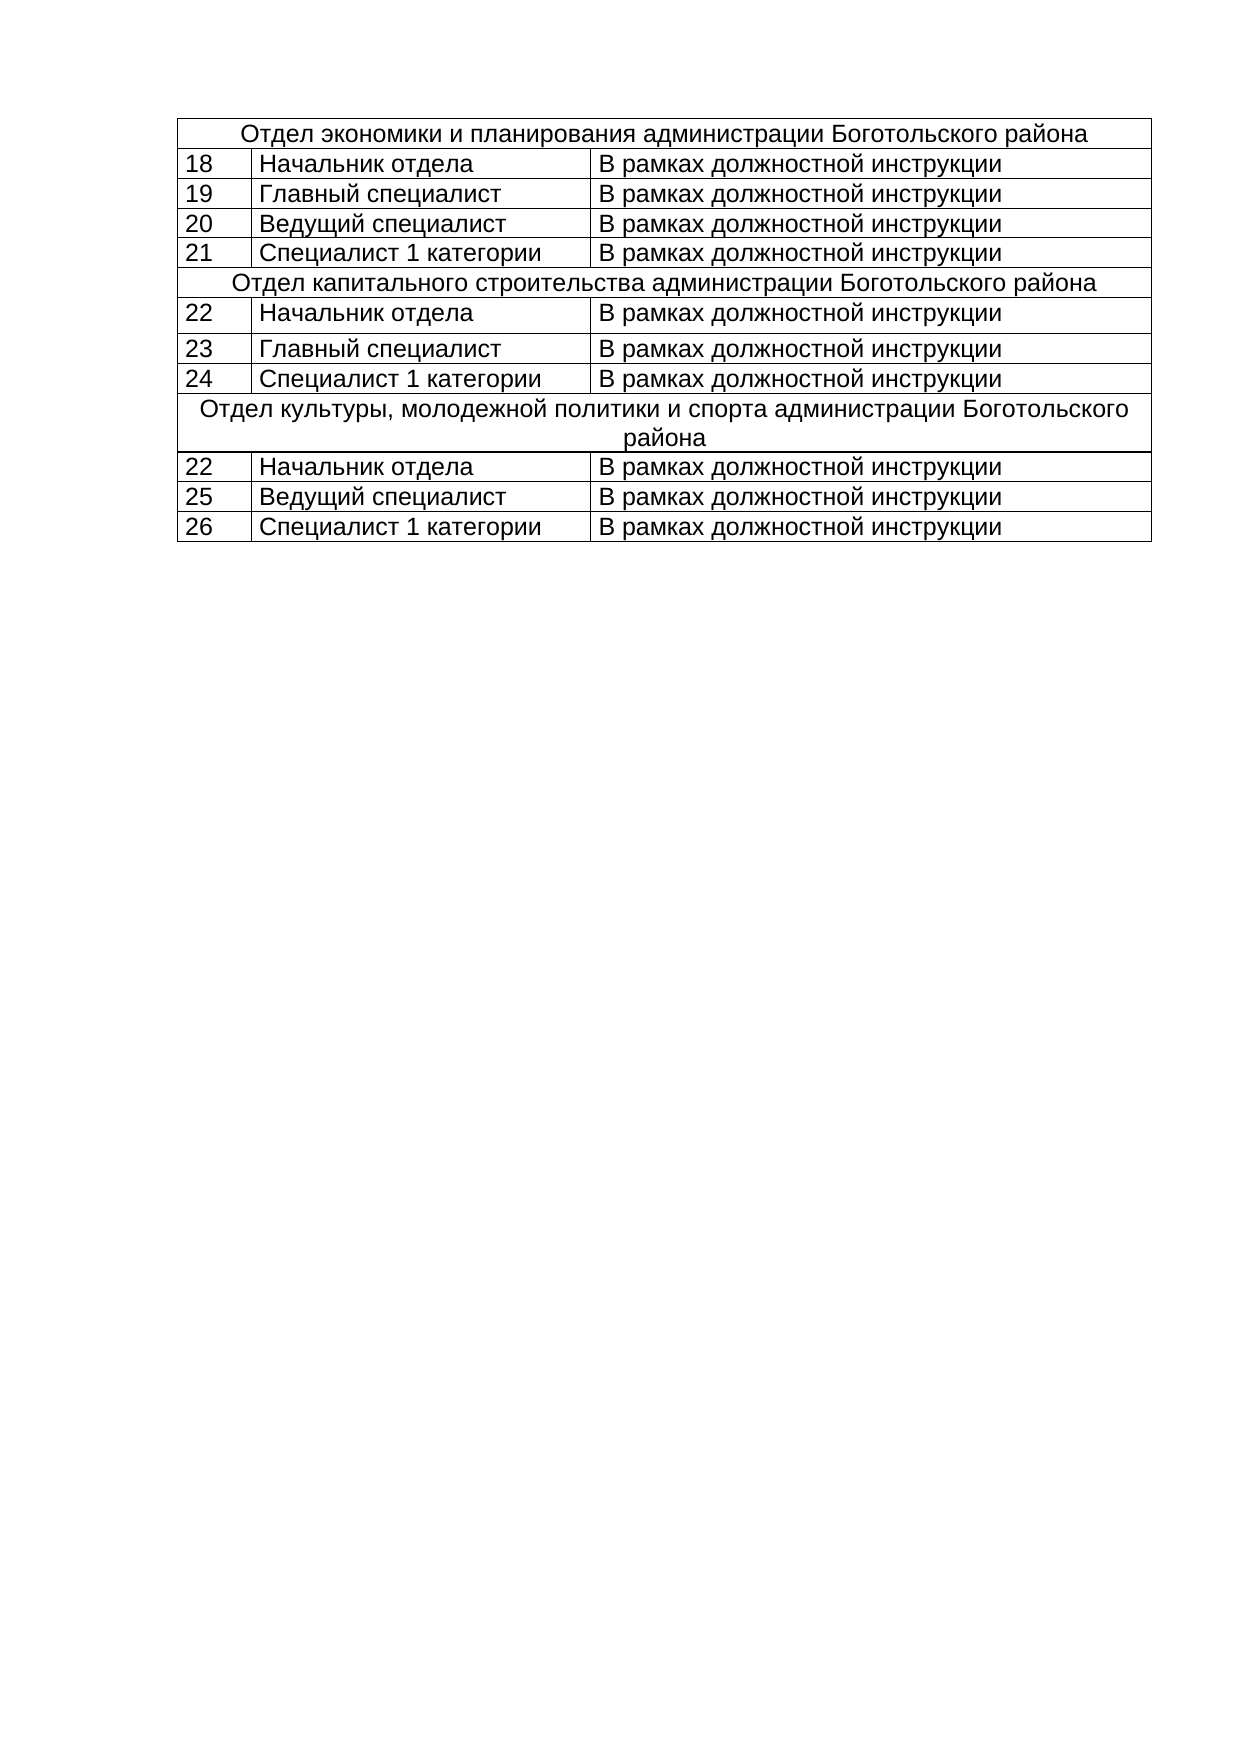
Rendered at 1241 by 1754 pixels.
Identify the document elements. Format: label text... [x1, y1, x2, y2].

table_cell 23 [178, 334, 251, 363]
table_cell В рамках должностной инструкции [591, 209, 1151, 237]
table_cell Специалист 1 категории [252, 512, 590, 541]
table_cell 20 [178, 209, 251, 237]
table_cell В рамках должностной инструкции [591, 179, 1151, 207]
table_cell Отдел капитального строительства администрации Боготольского района [178, 268, 1151, 297]
table_cell 22 [178, 453, 251, 481]
table_cell Ведущий специалист [252, 209, 590, 237]
table_cell В рамках должностной инструкции [591, 453, 1151, 481]
table_cell Специалист 1 категории [252, 364, 590, 393]
table_cell 21 [178, 238, 251, 267]
table_cell 22 [178, 298, 251, 333]
table_cell Начальник отдела [252, 453, 590, 481]
table_cell Главный специалист [252, 334, 590, 363]
table_cell В рамках должностной инструкции [591, 238, 1151, 267]
table_cell В рамках должностной инструкции [591, 298, 1151, 333]
table_cell В рамках должностной инструкции [591, 334, 1151, 363]
table_cell 19 [178, 179, 251, 207]
table_cell Главный специалист [252, 179, 590, 207]
table_cell В рамках должностной инструкции [591, 149, 1151, 178]
table_cell 18 [178, 149, 251, 178]
table_cell Отдел экономики и планирования администрации Боготольского района [178, 119, 1151, 148]
table_cell Отдел культуры, молодежной политики и спорта администрации Боготольского района [178, 394, 1151, 451]
table_cell Начальник отдела [252, 298, 590, 333]
table_cell В рамках должностной инструкции [591, 364, 1151, 393]
table_cell В рамках должностной инструкции [591, 482, 1151, 511]
table_cell В рамках должностной инструкции [591, 512, 1151, 541]
table_cell 25 [178, 482, 251, 511]
table_cell 24 [178, 364, 251, 393]
table_cell Ведущий специалист [252, 482, 590, 511]
table_cell Специалист 1 категории [252, 238, 590, 267]
table_cell 26 [178, 512, 251, 541]
table_cell Начальник отдела [252, 149, 590, 178]
